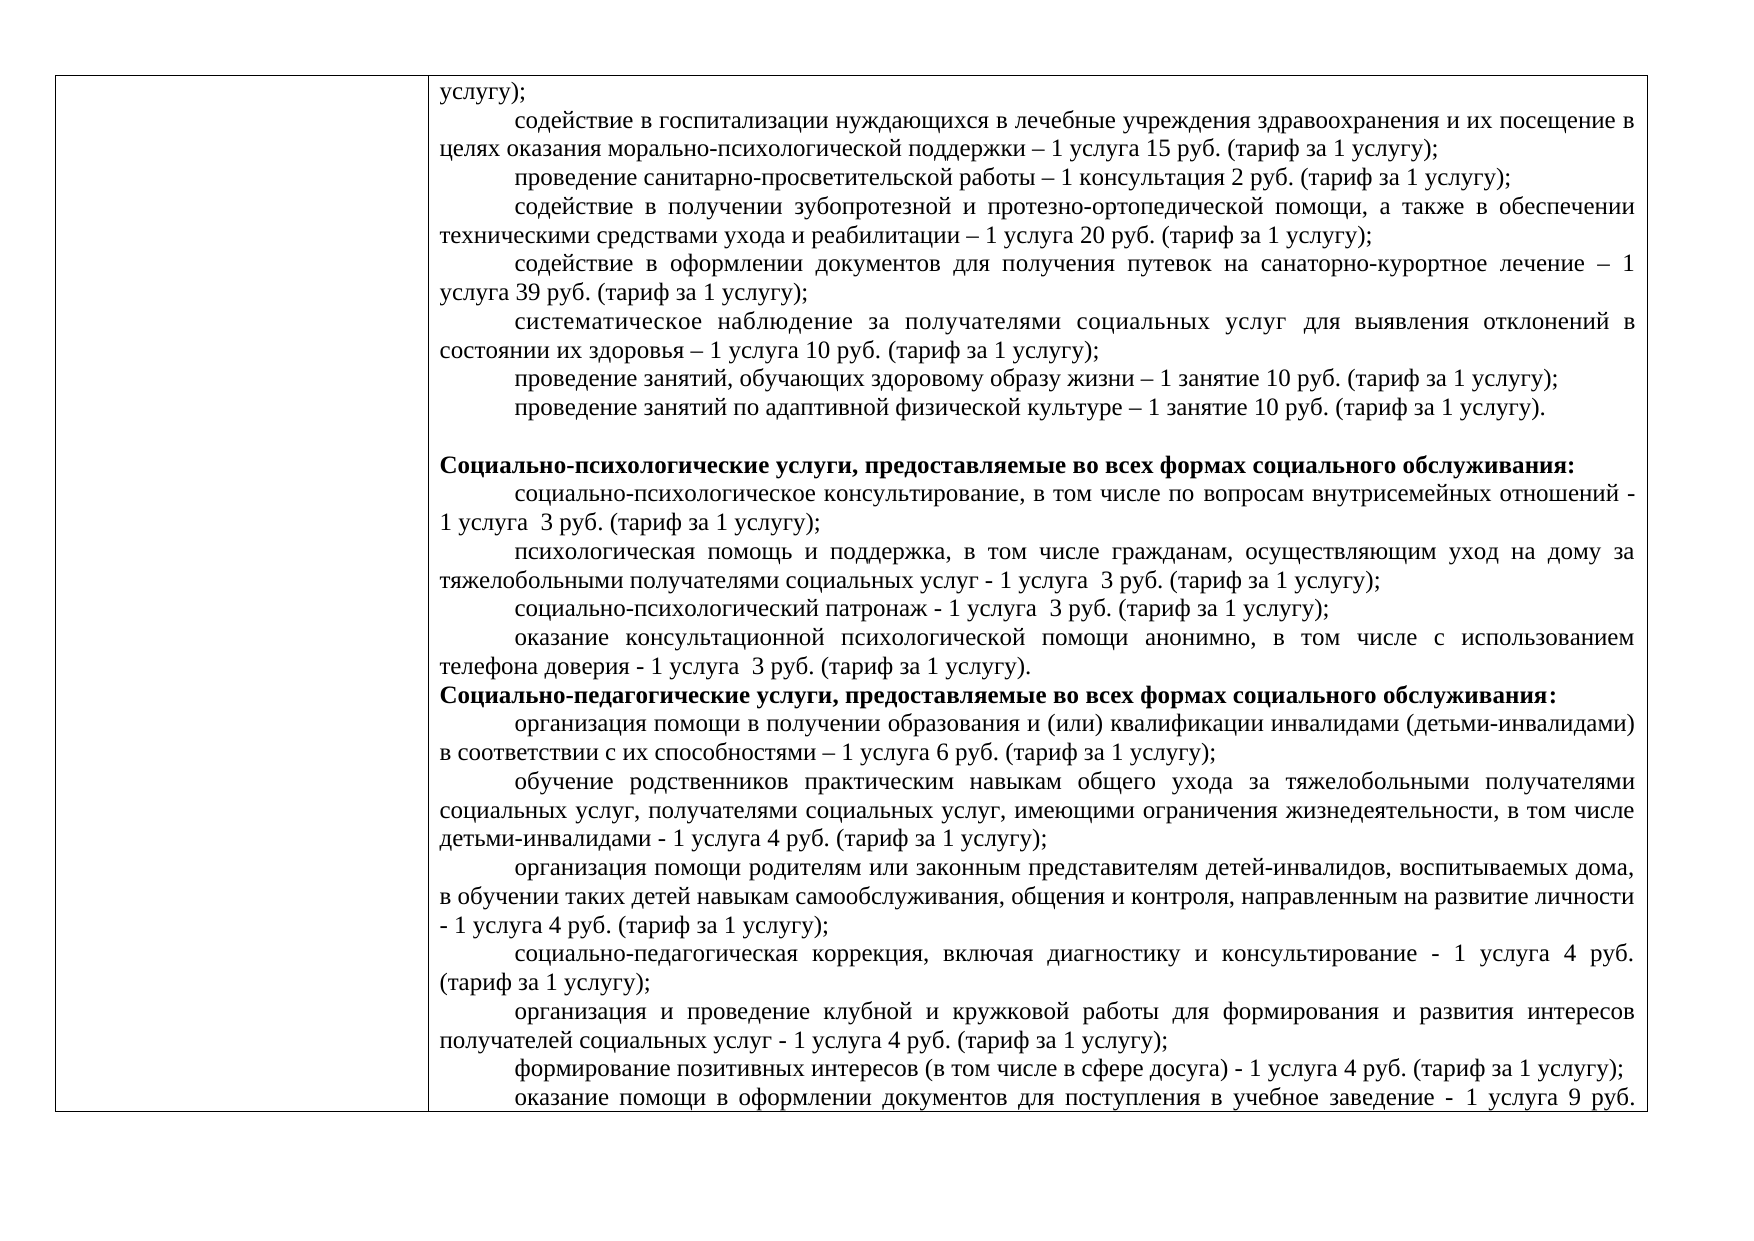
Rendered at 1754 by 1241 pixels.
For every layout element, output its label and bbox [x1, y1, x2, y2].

table_cell [56, 76, 428, 1111]
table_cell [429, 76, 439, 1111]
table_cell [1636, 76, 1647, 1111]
